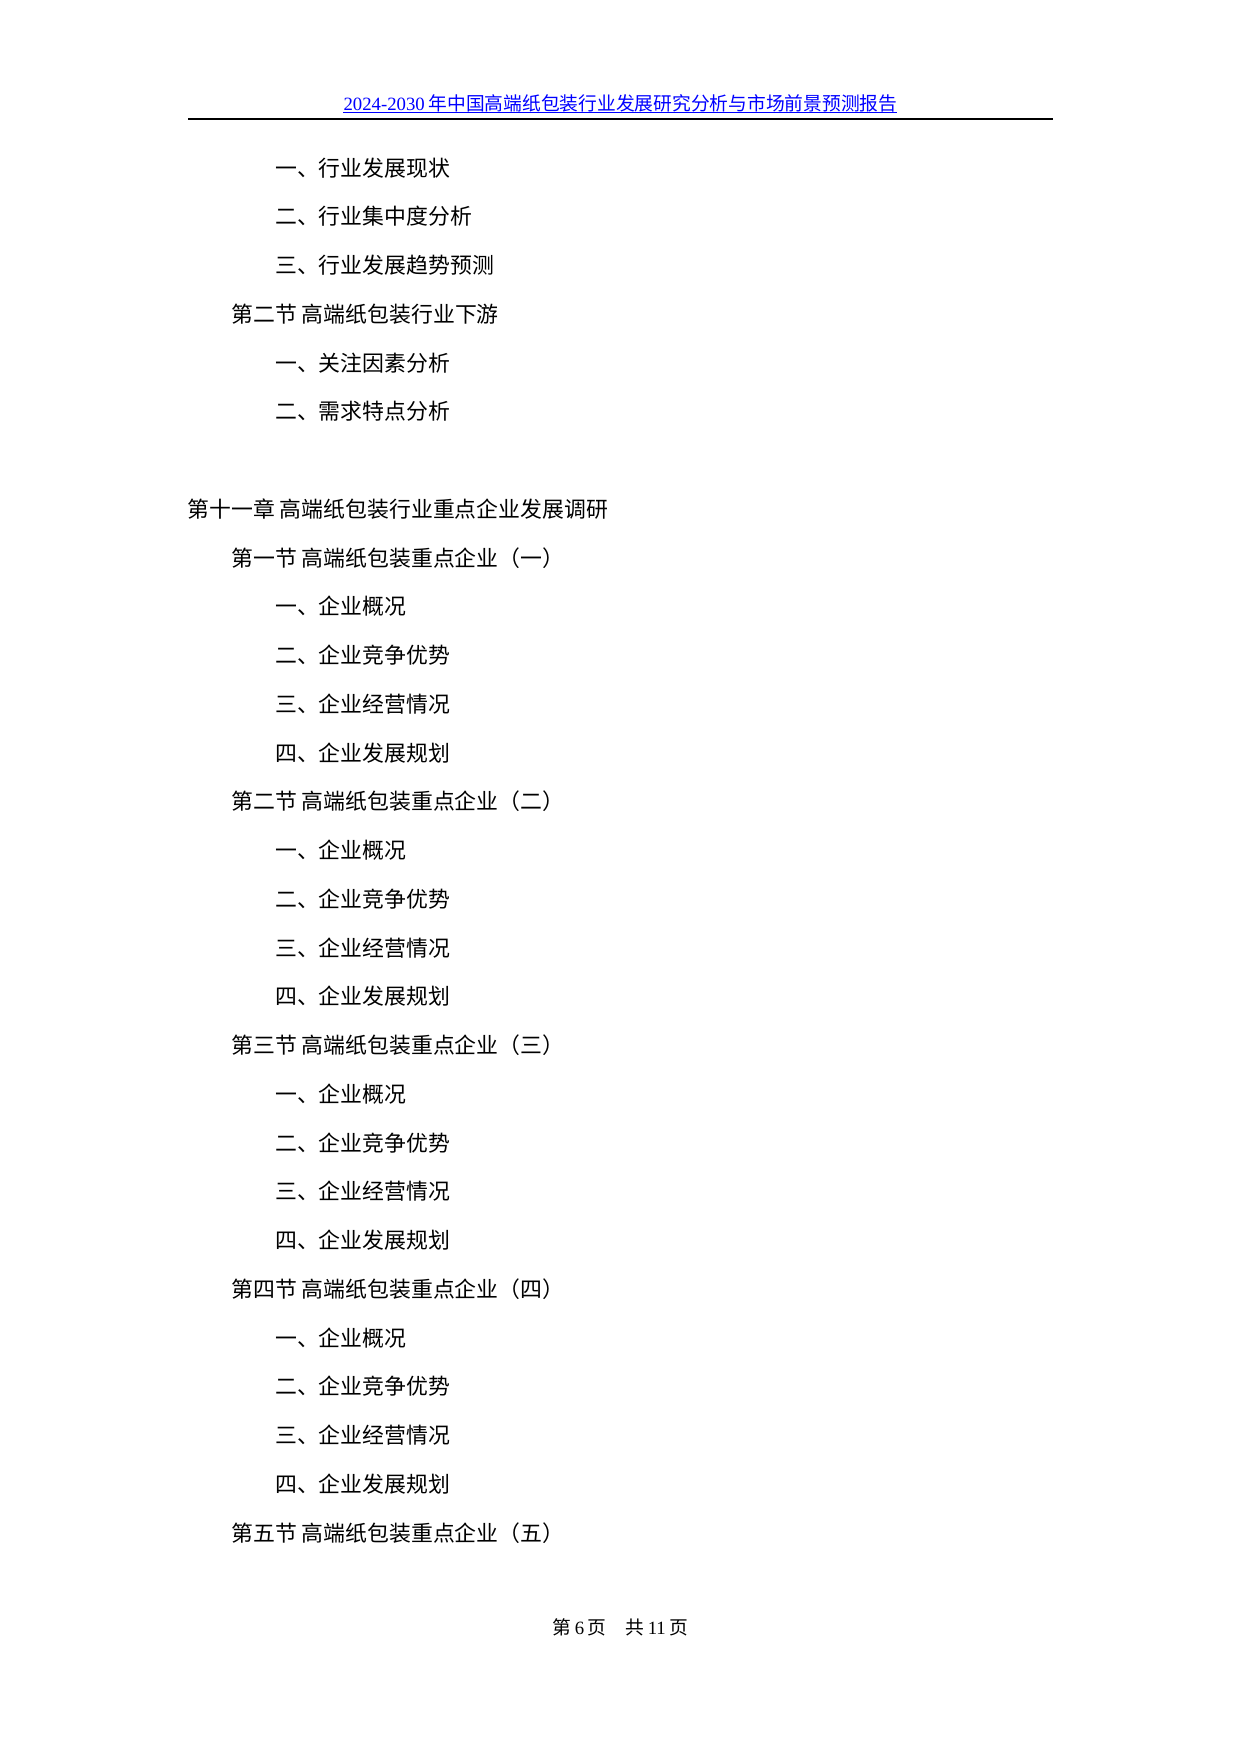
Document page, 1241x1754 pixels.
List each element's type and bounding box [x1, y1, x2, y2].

text [187, 150, 1053, 1548]
